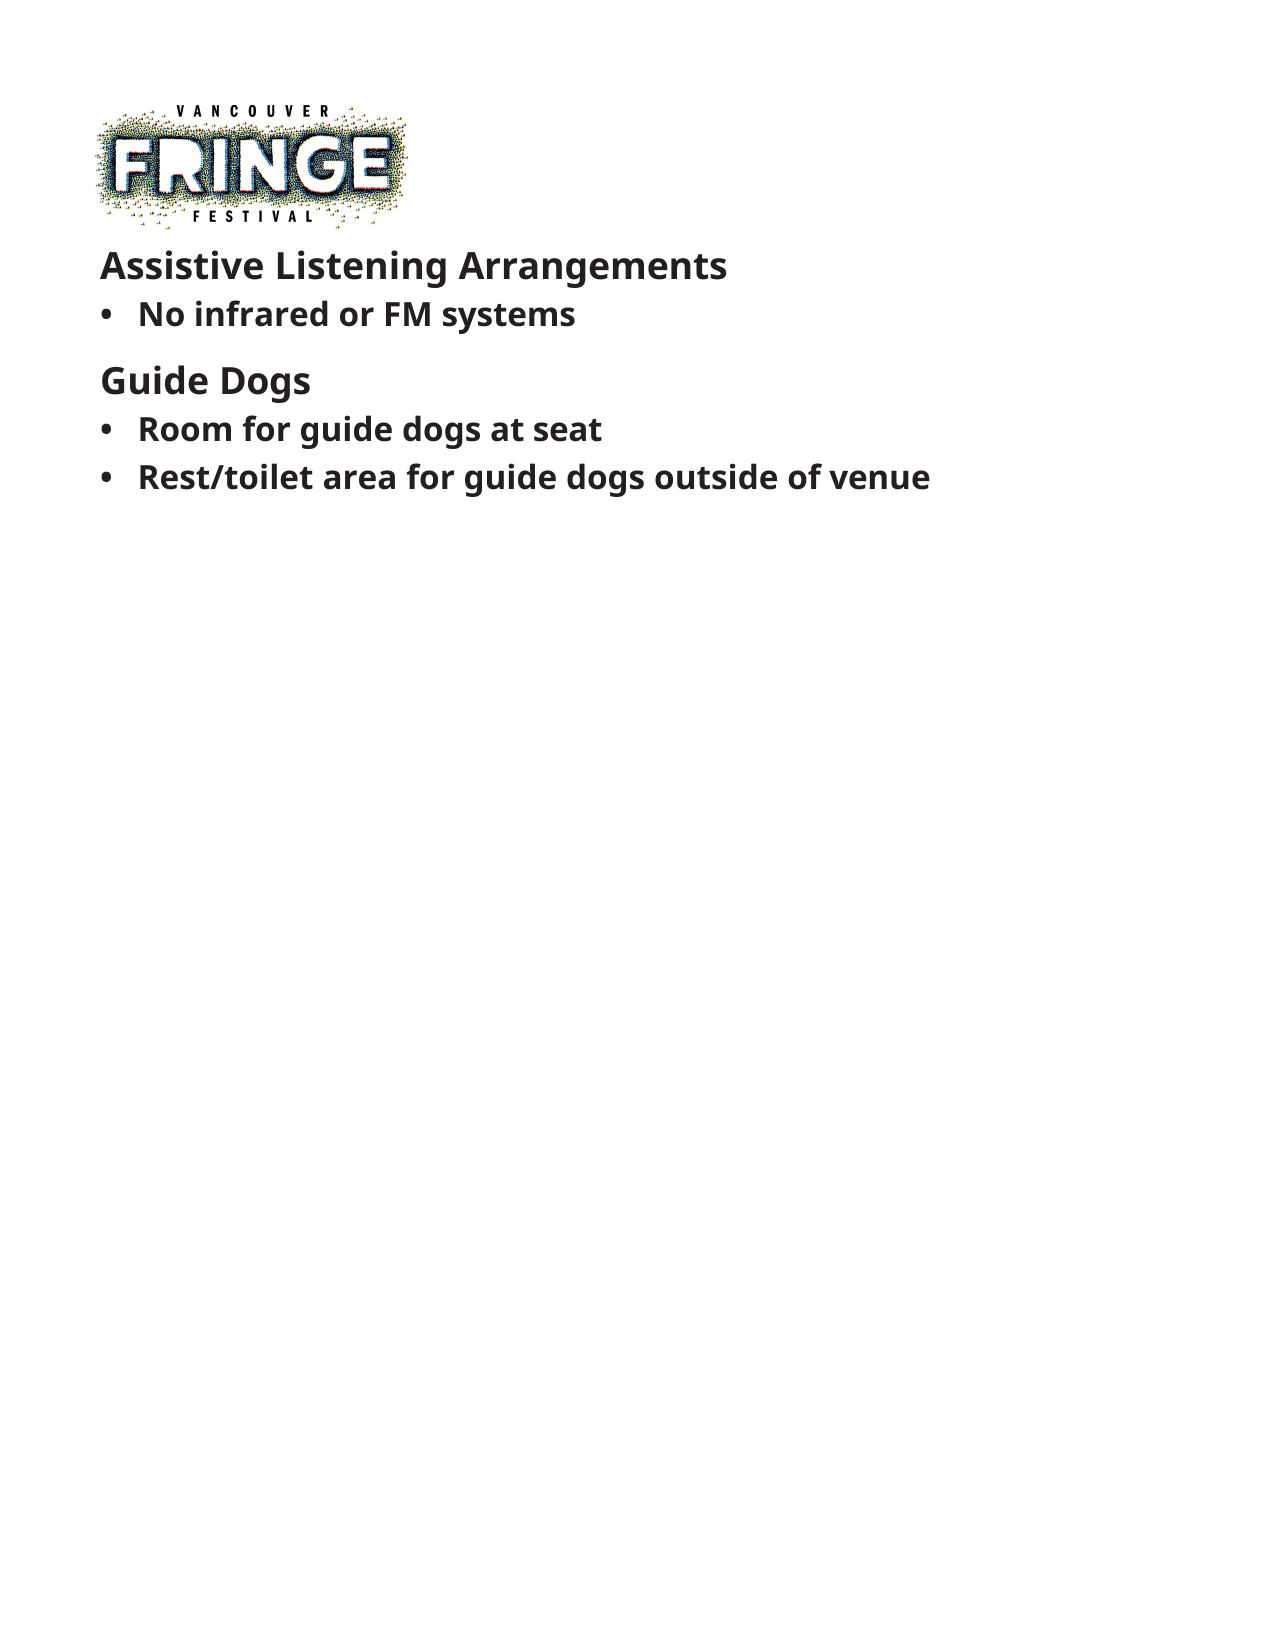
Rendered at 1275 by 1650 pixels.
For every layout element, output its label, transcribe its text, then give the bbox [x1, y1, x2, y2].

subtitle Guide Dogs [100, 354, 1173, 405]
list Room for guide dogs at seat [100, 406, 1173, 451]
list Rest/toilet area for guide dogs outside of venue [100, 453, 1173, 499]
picture [95, 105, 408, 230]
list No infrared or FM systems [100, 291, 1173, 336]
subtitle Assistive Listening Arrangements [100, 239, 1173, 290]
